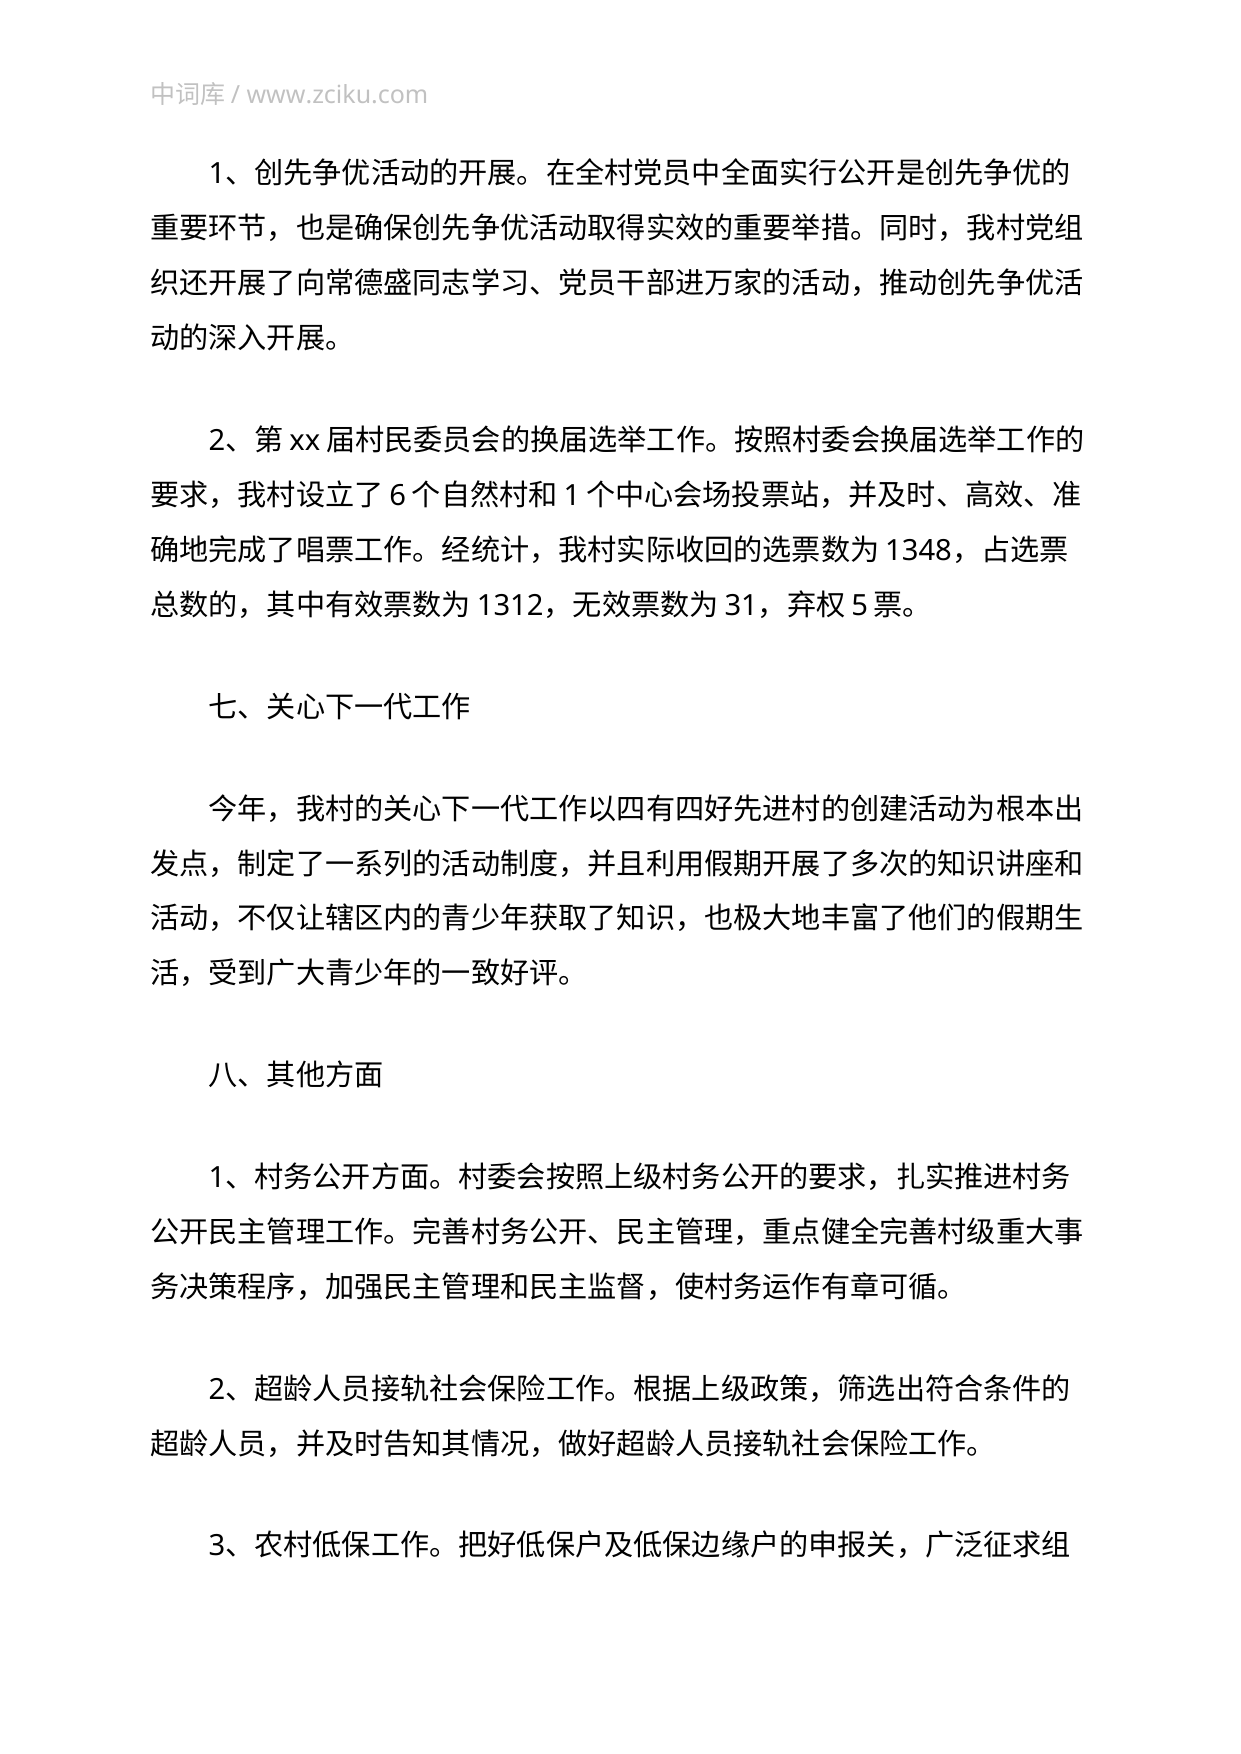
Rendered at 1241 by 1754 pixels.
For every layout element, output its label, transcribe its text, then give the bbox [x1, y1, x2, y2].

text 1、村务公开方面。村委会按照上级村务公开的要求，扎实推进村务公开民主管理工作。完善村务公开、民主管理，重点健全完善村级重大事务决策程序，加强民主管理和民主监督，使村务运作有章可循。 [150, 1153, 1090, 1306]
text 八、其他方面 [150, 1052, 1090, 1094]
text 2、超龄人员接轨社会保险工作。根据上级政策，筛选出符合条件的超龄人员，并及时告知其情况，做好超龄人员接轨社会保险工作。 [150, 1365, 1090, 1462]
text 1、创先争优活动的开展。在全村党员中全面实行公开是创先争优的重要环节，也是确保创先争优活动取得实效的重要举措。同时，我村党组织还开展了向常德盛同志学习、党员干部进万家的活动，推动创先争优活动的深入开展。 [150, 150, 1090, 357]
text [150, 1522, 1090, 1564]
text 2、第xx届村民委员会的换届选举工作。按照村委会换届选举工作的要求，我村设立了6个自然村和1个中心会场投票站，并及时、高效、准确地完成了唱票工作。经统计，我村实际收回的选票数为1348，占选票总数的，其中有效票数为1312，无效票数为31，弃权5票。 [150, 417, 1090, 624]
text 七、关心下一代工作 [150, 683, 1090, 726]
text 今年，我村的关心下一代工作以四有四好先进村的创建活动为根本出发点，制定了一系列的活动制度，并且利用假期开展了多次的知识讲座和活动，不仅让辖区内的青少年获取了知识，也极大地丰富了他们的假期生活，受到广大青少年的一致好评。 [150, 785, 1090, 992]
